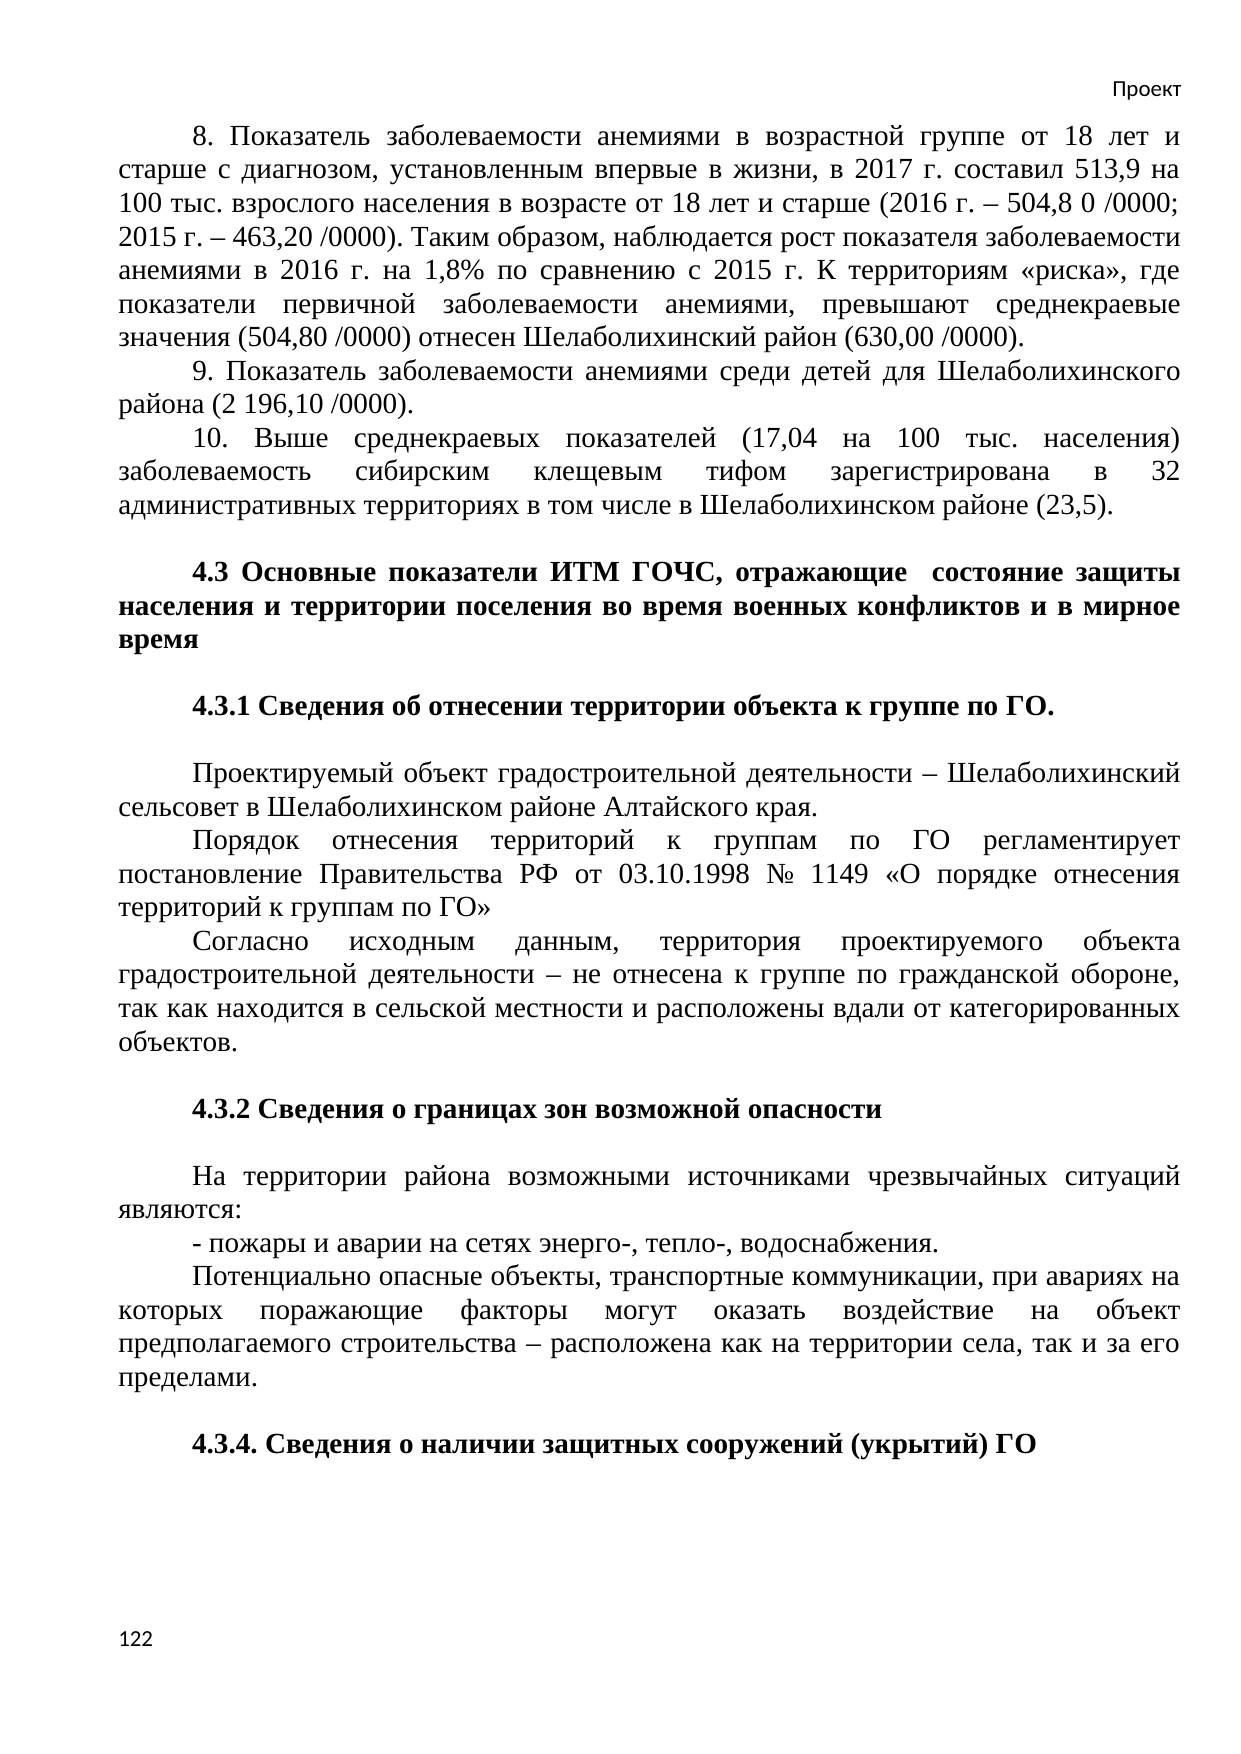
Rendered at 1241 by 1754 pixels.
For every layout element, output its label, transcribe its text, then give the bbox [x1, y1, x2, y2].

text 4.3.4. Сведения о наличии защитных сооружений (укрытий) ГО [118, 1426, 1181, 1460]
text На территории района возможными источниками чрезвычайных ситуаций являются: [118, 1158, 1181, 1225]
text 9. Показатель заболеваемости анемиями среди детей для Шелаболихинского района (2 196,10 /0000). [118, 353, 1181, 420]
text 4.3 Основные показатели ИТМ ГОЧС, отражающие состояние защиты населения и территории поселения во время военных конфликтов и в мирное время [118, 554, 1181, 655]
text 4.3.2 Сведения о границах зон возможной опасности [118, 1091, 1181, 1124]
text 4.3.1 Сведения об отнесении территории объекта к группе по ГО. [118, 688, 1181, 722]
text Проектируемый объект градостроительной деятельности – Шелаболихинский сельсовет в Шелаболихинском районе Алтайского края. [118, 755, 1181, 822]
text Порядок отнесения территорий к группам по ГО регламентирует постановление Правительства РФ от 03.10.1998 № 1149 «О порядке отнесения территорий к группам по ГО» [118, 822, 1181, 923]
text Согласно исходным данным, территория проектируемого объекта градостроительной деятельности – не отнесена к группе по гражданской обороне, так как находится в сельской местности и расположены вдали от категорированных объектов. [118, 923, 1181, 1057]
text 8. Показатель заболеваемости анемиями в возрастной группе от 18 лет и старше с диагнозом, установленным впервые в жизни, в 2017 г. составил 513,9 на 100 тыс. взрослого населения в возрасте от 18 лет и старше (2016 г. – 504,8 0 /0000; 2015 г. – 463,20 /0000). Таким образом, наблюдается рост показателя заболеваемости анемиями в 2016 г. на 1,8% по сравнению с 2015 г. К территориям «риска», где показатели первичной заболеваемости анемиями, превышают среднекраевые значения (504,80 /0000) отнесен Шелаболихинский район (630,00 /0000). [118, 118, 1181, 353]
text Потенциально опасные объекты, транспортные коммуникации, при авариях на которых поражающие факторы могут оказать воздействие на объект предполагаемого строительства – расположена как на территории села, так и за его пределами. [118, 1258, 1181, 1393]
text 10. Выше среднекраевых показателей (17,04 на 100 тыс. населения) заболеваемость сибирским клещевым тифом зарегистрирована в 32 административных территориях в том числе в Шелаболихинском районе (23,5). [118, 420, 1181, 521]
text - пожары и аварии на сетях энерго-, тепло-, водоснабжения. [118, 1225, 1181, 1258]
